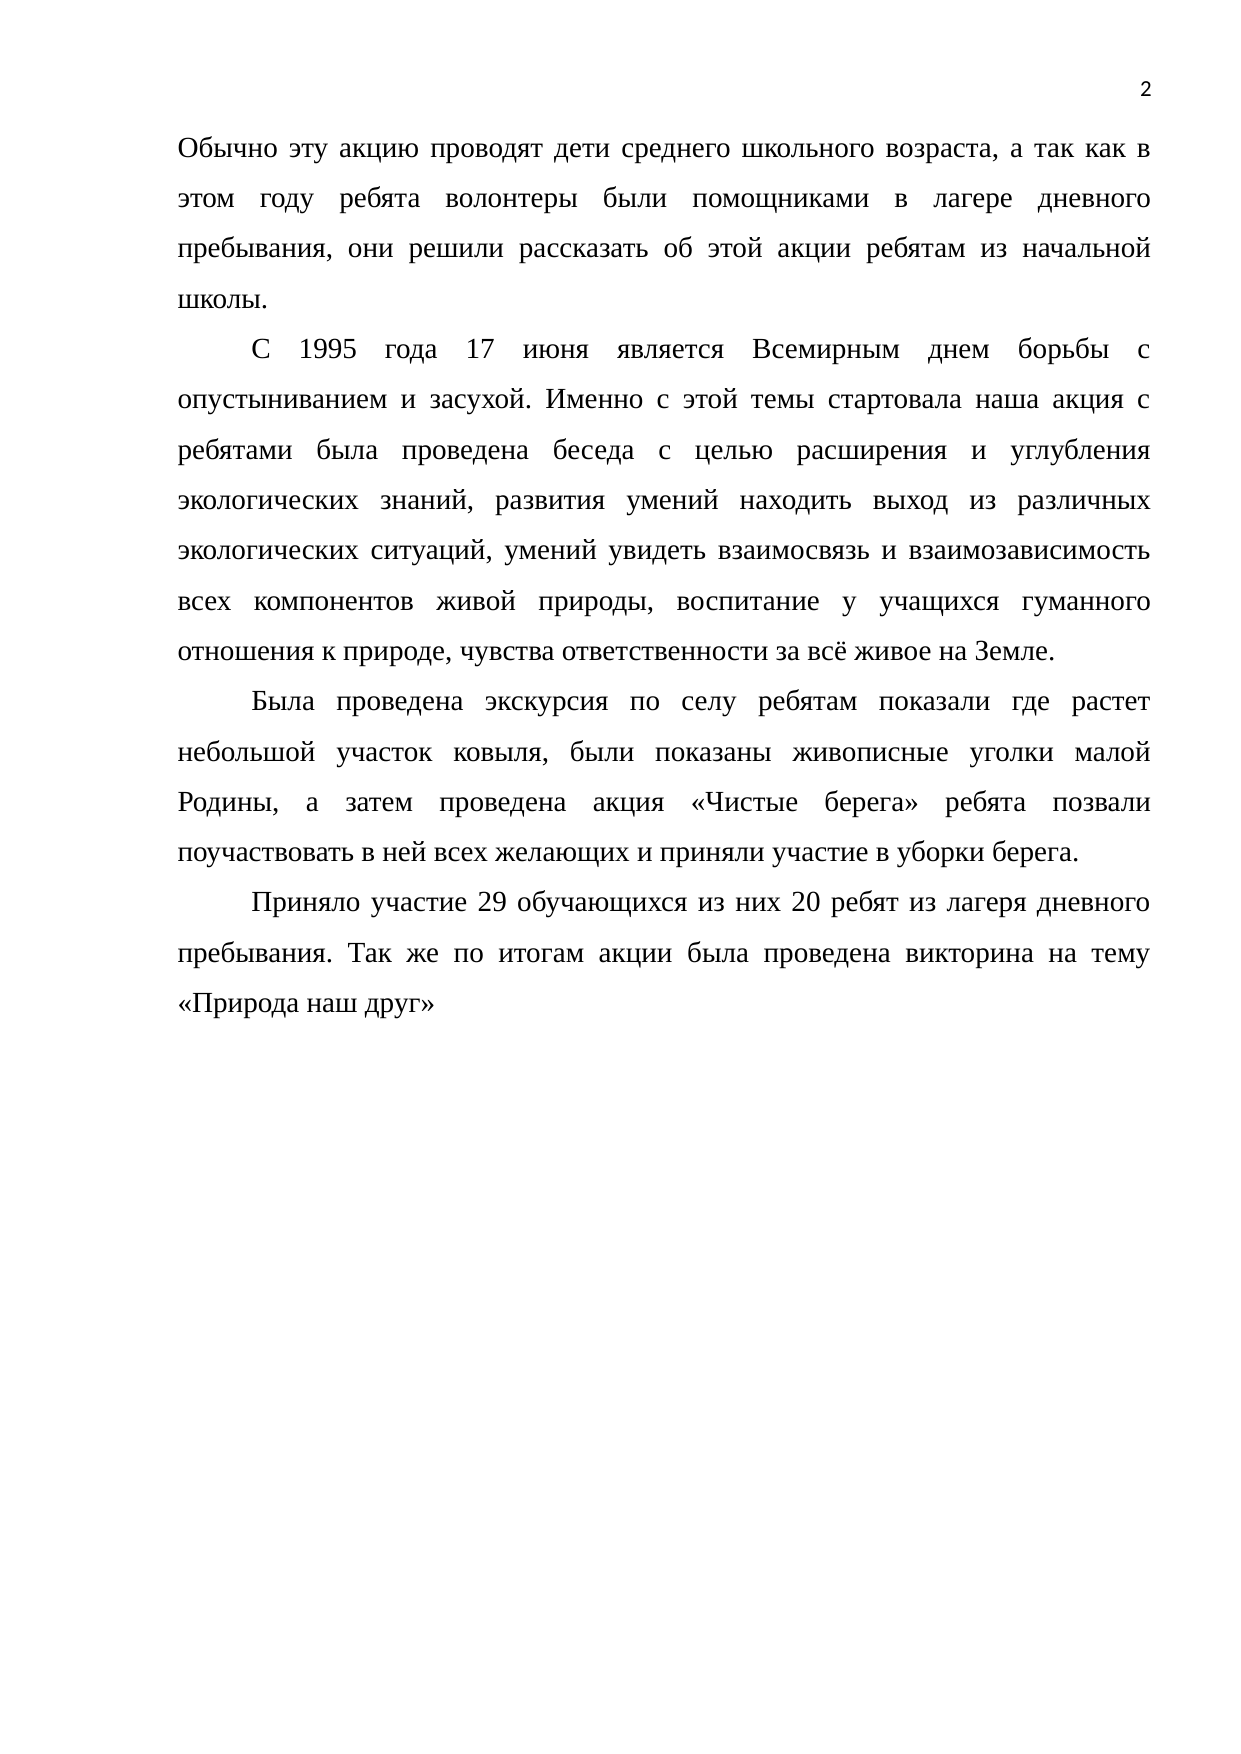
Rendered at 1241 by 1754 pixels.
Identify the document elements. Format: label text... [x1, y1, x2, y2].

text Была проведена экскурсия по селу ребятам показали где растет небольшой участок ковыля, были показаны живописные уголки малой Родины, а затем проведена акция «Чистые берега» ребята позвали поучаствовать в ней всех желающих и приняли участие в уборки берега. [177, 683, 1152, 868]
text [177, 130, 1152, 314]
text Приняло участие 29 обучающихся из них 20 ребят из лагеря дневного пребывания. Так же по итогам акции была проведена викторина на тему «Природа наш друг» [177, 884, 1152, 1019]
text С 1995 года 17 июня является Всемирным днем борьбы с опустыниванием и засухой. Именно с этой темы стартовала наша акция с ребятами была проведена беседа с целью расширения и углубления экологических знаний, развития умений находить выход из различных экологических ситуаций, умений увидеть взаимосвязь и взаимозависимость всех компонентов живой природы, воспитание у учащихся гуманного отношения к природе, чувства ответственности за всё живое на Земле. [177, 331, 1152, 667]
